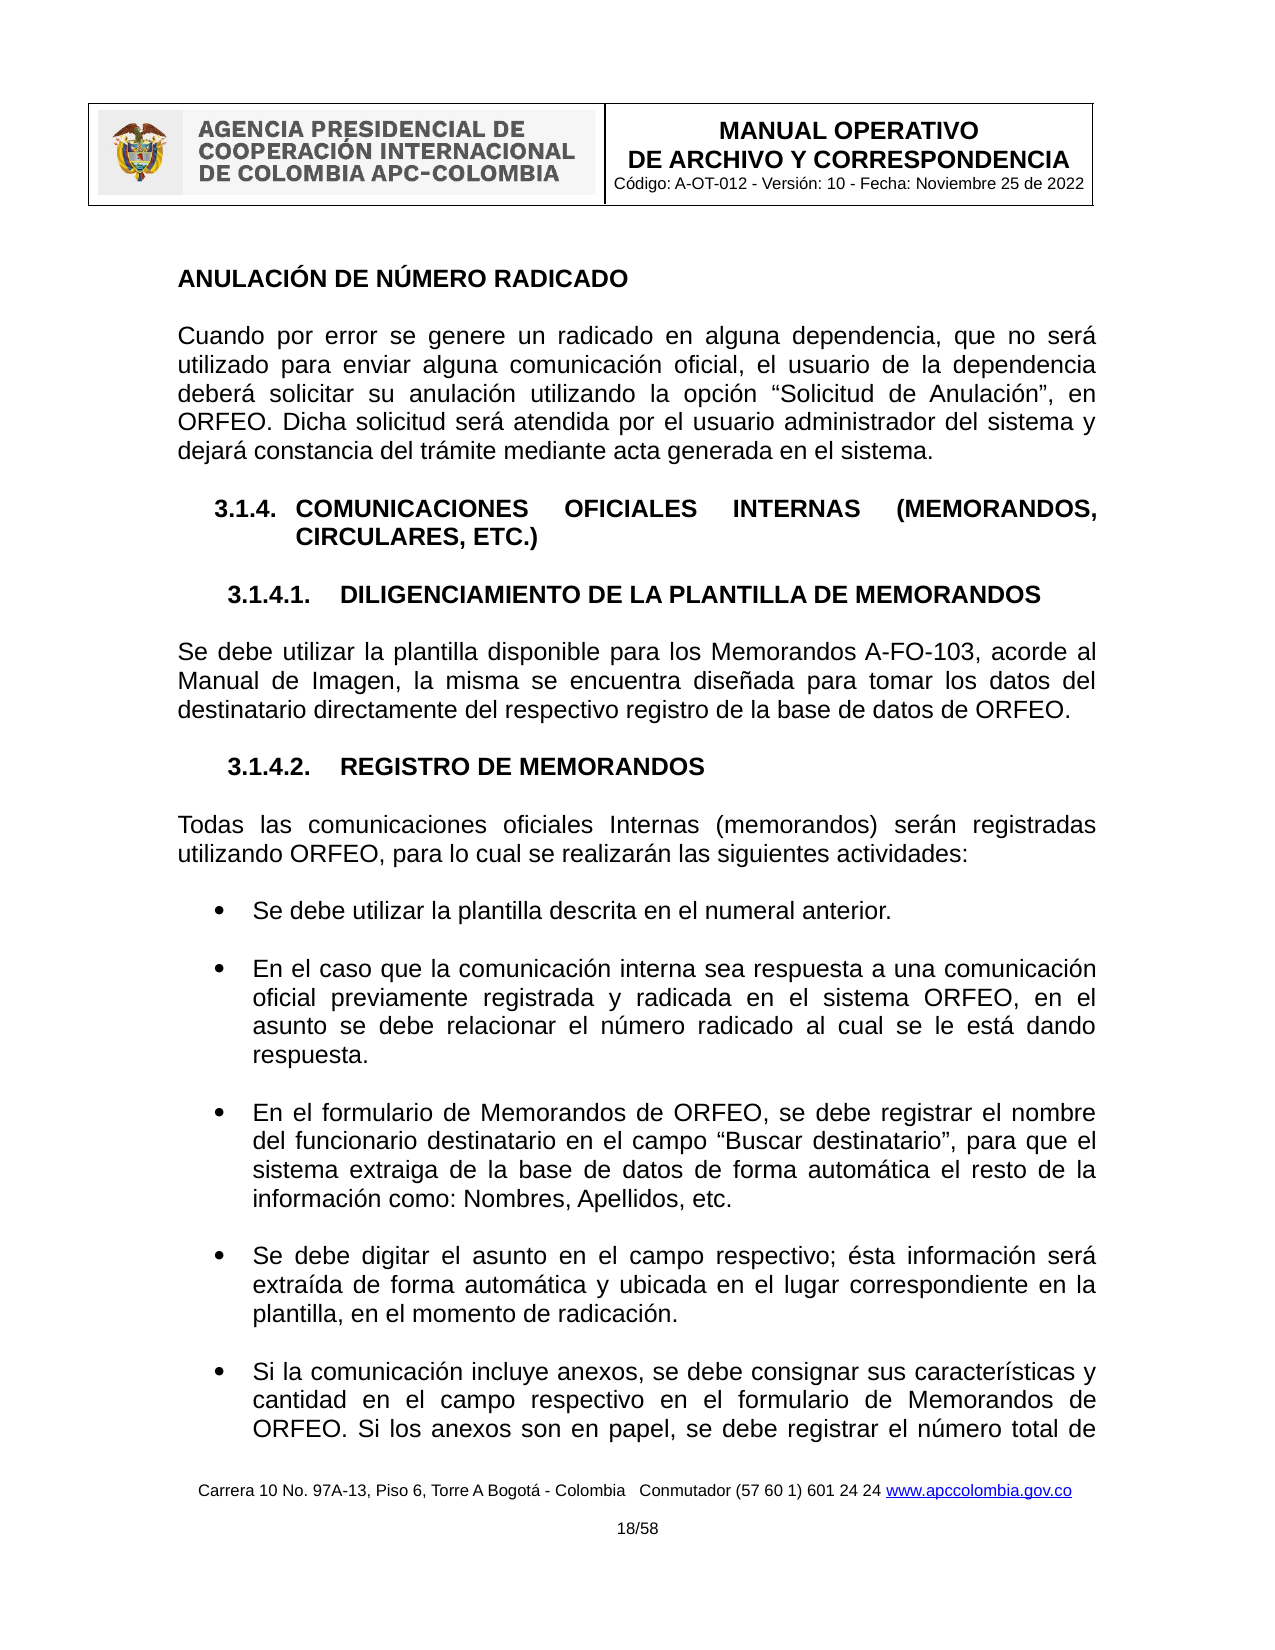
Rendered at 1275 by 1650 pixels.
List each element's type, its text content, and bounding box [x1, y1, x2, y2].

list REGISTRO DE MEMORANDOS [227, 752, 1098, 781]
text Se debe utilizar la plantilla disponible para los Memorandos A-FO-103, acorde al Manual de Imagen, la misma se encuentra diseñada para tomar los datos del destinatario directamente del respectivo registro de la base de datos de ORFEO. [177, 637, 1098, 723]
picture [98, 110, 596, 195]
list En el formulario de Memorandos de ORFEO, se debe registrar el nombre del funcionario destinatario en el campo “Buscar destinatario”, para que el sistema extraiga de la base de datos de forma automática el resto de la información como: Nombres, Apellidos, etc. [215, 1097, 1098, 1213]
text Cuando por error se genere un radicado en alguna dependencia, que no será utilizado para enviar alguna comunicación oficial, el usuario de la dependencia deberá solicitar su anulación utilizando la opción “Solicitud de Anulación”, en ORFEO. Dicha solicitud será atendida por el usuario administrador del sistema y dejará constancia del trámite mediante acta generada en el sistema. [177, 321, 1098, 465]
list En el caso que la comunicación interna sea respuesta a una comunicación oficial previamente registrada y radicada en el sistema ORFEO, en el asunto se debe relacionar el número radicado al cual se le está dando respuesta. [215, 954, 1098, 1069]
text Todas las comunicaciones oficiales Internas (memorandos) serán registradas utilizando ORFEO, para lo cual se realizarán las siguientes actividades: [177, 810, 1098, 867]
list Se debe utilizar la plantilla descrita en el numeral anterior. [215, 896, 1098, 925]
list DILIGENCIAMIENTO DE LA PLANTILLA DE MEMORANDOS [227, 580, 1098, 608]
list Se debe digitar el asunto en el campo respectivo; ésta información será extraída de forma automática y ubicada en el lugar correspondiente en la plantilla, en el momento de radicación. [215, 1241, 1098, 1328]
text ANULACIÓN DE NÚMERO RADICADO [177, 263, 1098, 292]
list COMUNICACIONES OFICIALES INTERNAS (MEMORANDOS, CIRCULARES, ETC.) [214, 493, 1098, 551]
